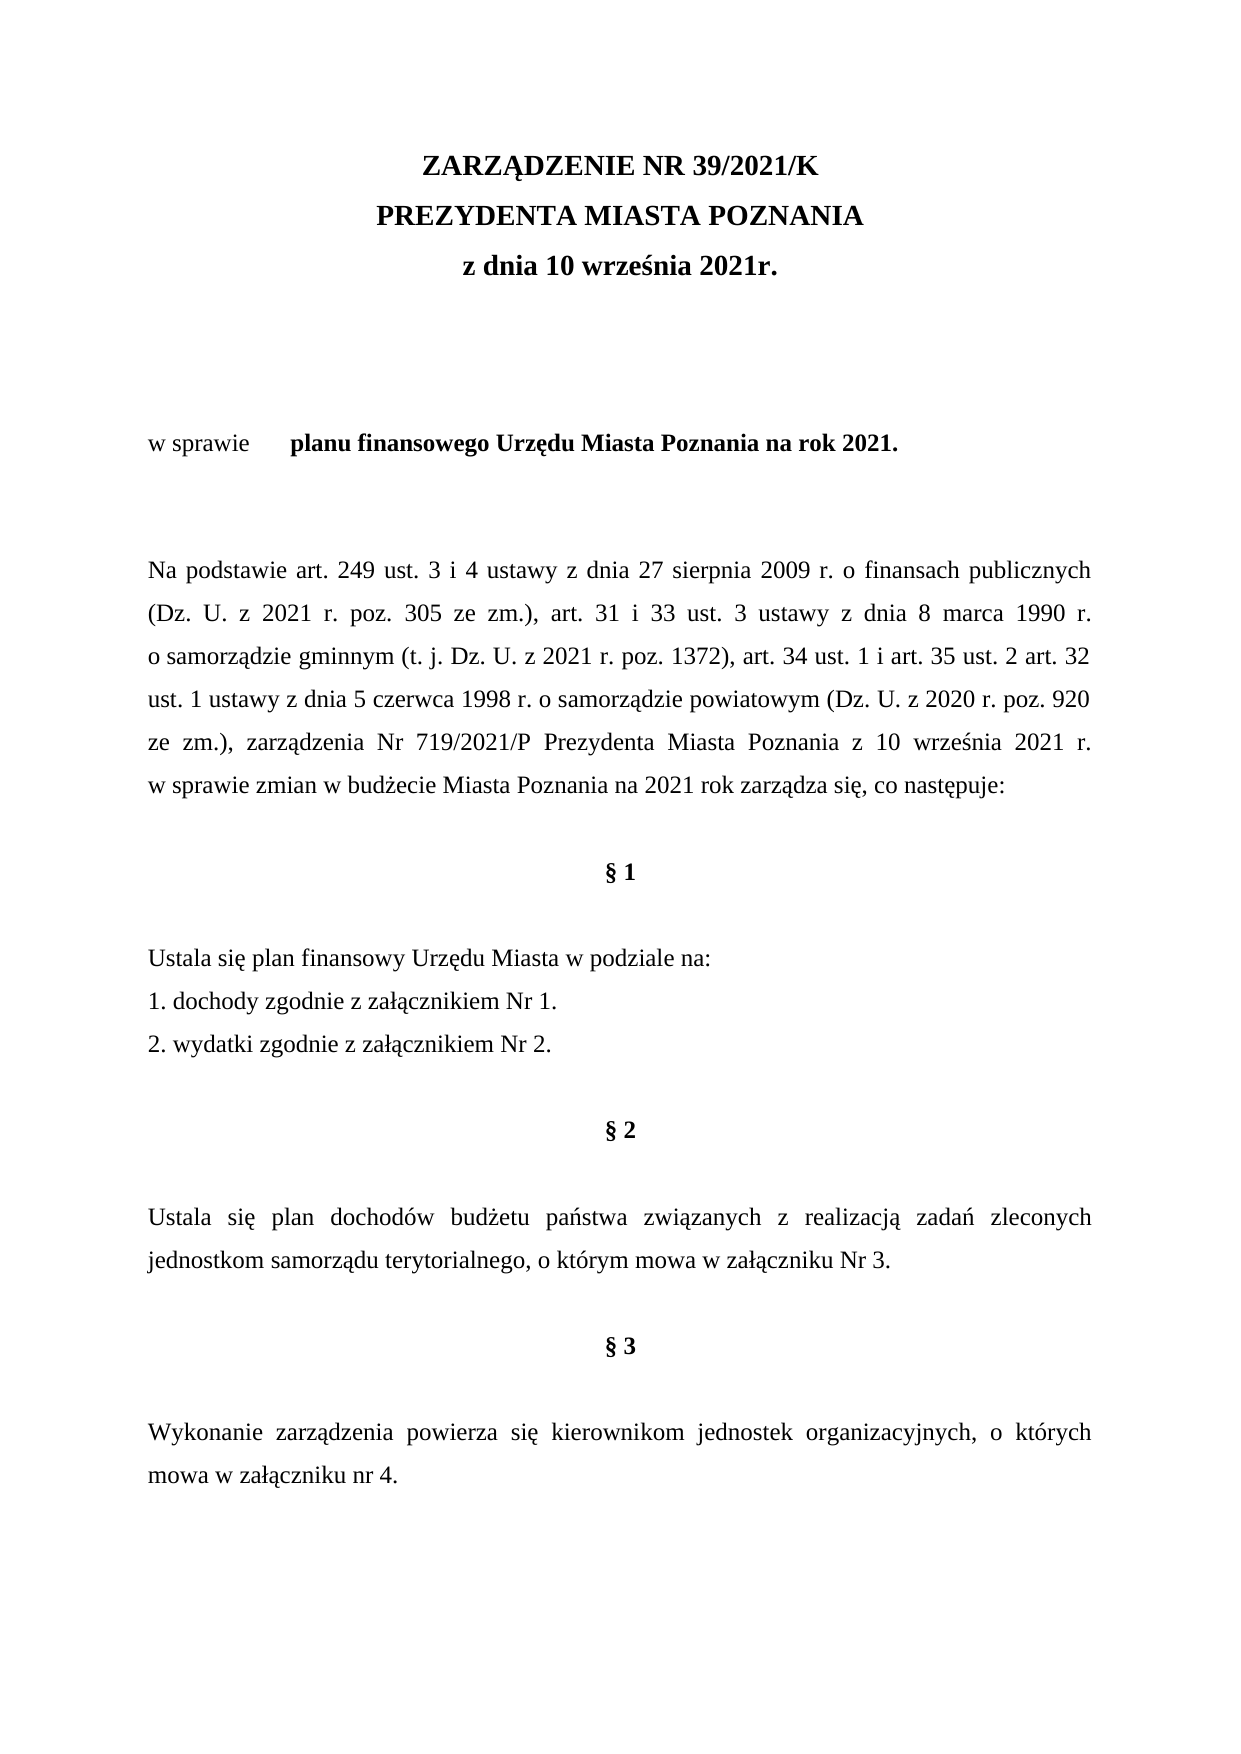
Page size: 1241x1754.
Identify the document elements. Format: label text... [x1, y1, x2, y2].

text Ustala się plan finansowy Urzędu Miasta w podziale na: [148, 943, 1093, 972]
text Wykonanie zarządzenia powierza się kierownikom jednostek organizacyjnych, o których mowa w załączniku nr 4. [148, 1417, 1093, 1489]
text 2. wydatki zgodnie z załącznikiem Nr 2. [148, 1029, 1093, 1058]
subtitle ZARZĄDZENIE NR [148, 148, 1093, 181]
text § 2 [148, 1116, 1093, 1144]
subtitle PREZYDENTA MIASTA POZNANIA [148, 198, 1093, 231]
text 1. dochody zgodnie z załącznikiem Nr 1. [148, 986, 1093, 1015]
table_header w sprawie [136, 428, 279, 469]
text Ustala się plan dochodów budżetu państwa związanych z realizacją zadań zleconych jednostkom samorządu terytorialnego, o którym mowa w załączniku Nr 3. [148, 1202, 1093, 1274]
text § 1 [148, 857, 1093, 886]
text z dnia 10 września 2021r. [148, 248, 1093, 282]
text § 3 [148, 1331, 1093, 1360]
table_header planu finansowego Urzędu Miasta Poznania na rok 2021. [279, 428, 1104, 469]
text Na podstawie art. 249 ust. 3 i 4 ustawy z dnia 27 sierpnia 2009 r. o finansach publicznych (Dz. U. z 2021 r. poz. 305 ze zm.), art. 31 i 33 ust. 3 ustawy z dnia 8 marca 1990 r. o samorządzie gminnym (t. j. Dz. U. z 2021 r. poz. 1372), art. 34 ust. 1 i art. 35 ust. 2 art. 32 ust. 1 ustawy z dnia 5 czerwca 1998 r. o samorządzie powiatowym (Dz. U. z 2020 r. poz. 920 ze zm.), zarządzenia Nr 719/2021/P Prezydenta Miasta Poznania z 10 września 2021 r. w sprawie zmian w budżecie Miasta Poznania na 2021 rok zarządza się, co następuje: [148, 555, 1093, 799]
